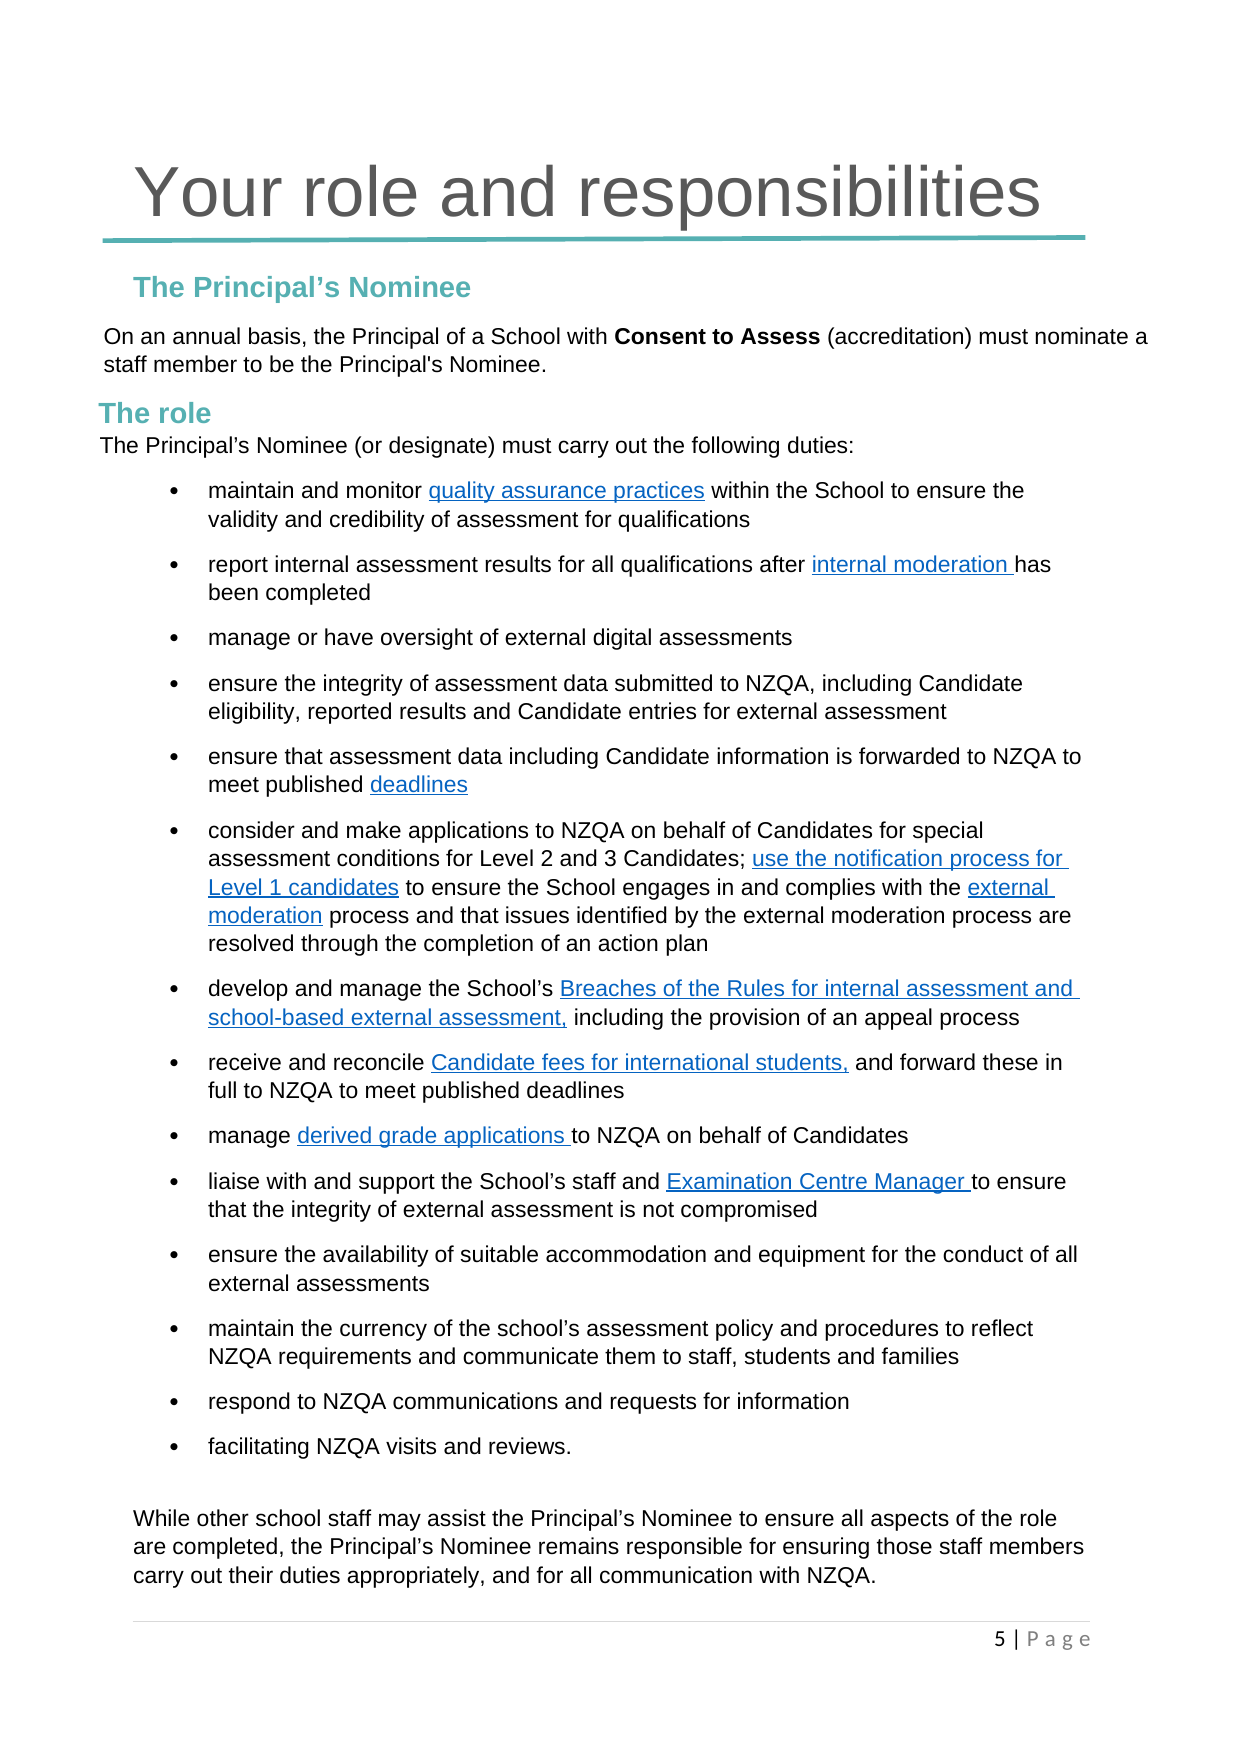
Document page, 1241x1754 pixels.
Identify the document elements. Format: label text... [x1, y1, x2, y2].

list ensure that assessment data including Candidate information is forwarded to NZQA to meet published deadlines [170, 743, 1090, 798]
list report internal assessment results for all qualifications after internal moderation has been completed [170, 551, 1090, 606]
list develop and manage the School’s Breaches of the Rules for internal assessment and school-based external assessment, including the provision of an appeal process [170, 975, 1090, 1030]
list manage derived grade applications to NZQA on behalf of Candidates [170, 1122, 1090, 1149]
list manage or have oversight of external digital assessments [170, 624, 1090, 651]
list maintain and monitor quality assurance practices within the School to ensure the validity and credibility of assessment for qualifications [170, 477, 1090, 532]
list ensure the integrity of assessment data submitted to NZQA, including Candidate eligibility, reported results and Candidate entries for external assessment [170, 669, 1090, 724]
list consider and make applications to NZQA on behalf of Candidates for special assessment conditions for Level 2 and 3 Candidates; use the notification process for Level 1 candidates to ensure the School engages in and complies with the external moderation process and that issues identified by the external moderation process are resolved through the completion of an action plan [170, 817, 1090, 957]
list facilitating NZQA visits and reviews. [170, 1433, 1090, 1460]
text The role The Principal’s Nominee (or designate) must carry out the following duties: [74, 397, 1124, 458]
list ensure the availability of suitable accommodation and equipment for the conduct of all external assessments [170, 1241, 1090, 1296]
text While other school staff may assist the Principal’s Nominee to ensure all aspects of the role are completed, the Principal’s Nominee remains responsible for ensuring those staff members carry out their duties appropriately, and for all communication with NZQA. [133, 1505, 1090, 1588]
list liaise with and support the School’s staff and Examination Centre Manager to ensure that the integrity of external assessment is not compromised [170, 1168, 1090, 1222]
list receive and reconcile Candidate fees for international students, and forward these in full to NZQA to meet published deadlines [170, 1049, 1090, 1104]
list maintain the currency of the school’s assessment policy and procedures to reflect NZQA requirements and communicate them to staff, students and families [170, 1315, 1090, 1369]
list respond to NZQA communications and requests for information [170, 1388, 1090, 1414]
text On an annual basis, the Principal of a School with Consent to Assess (accreditation) must nominate a staff member to be the Principal's Nominee. [103, 323, 1167, 378]
